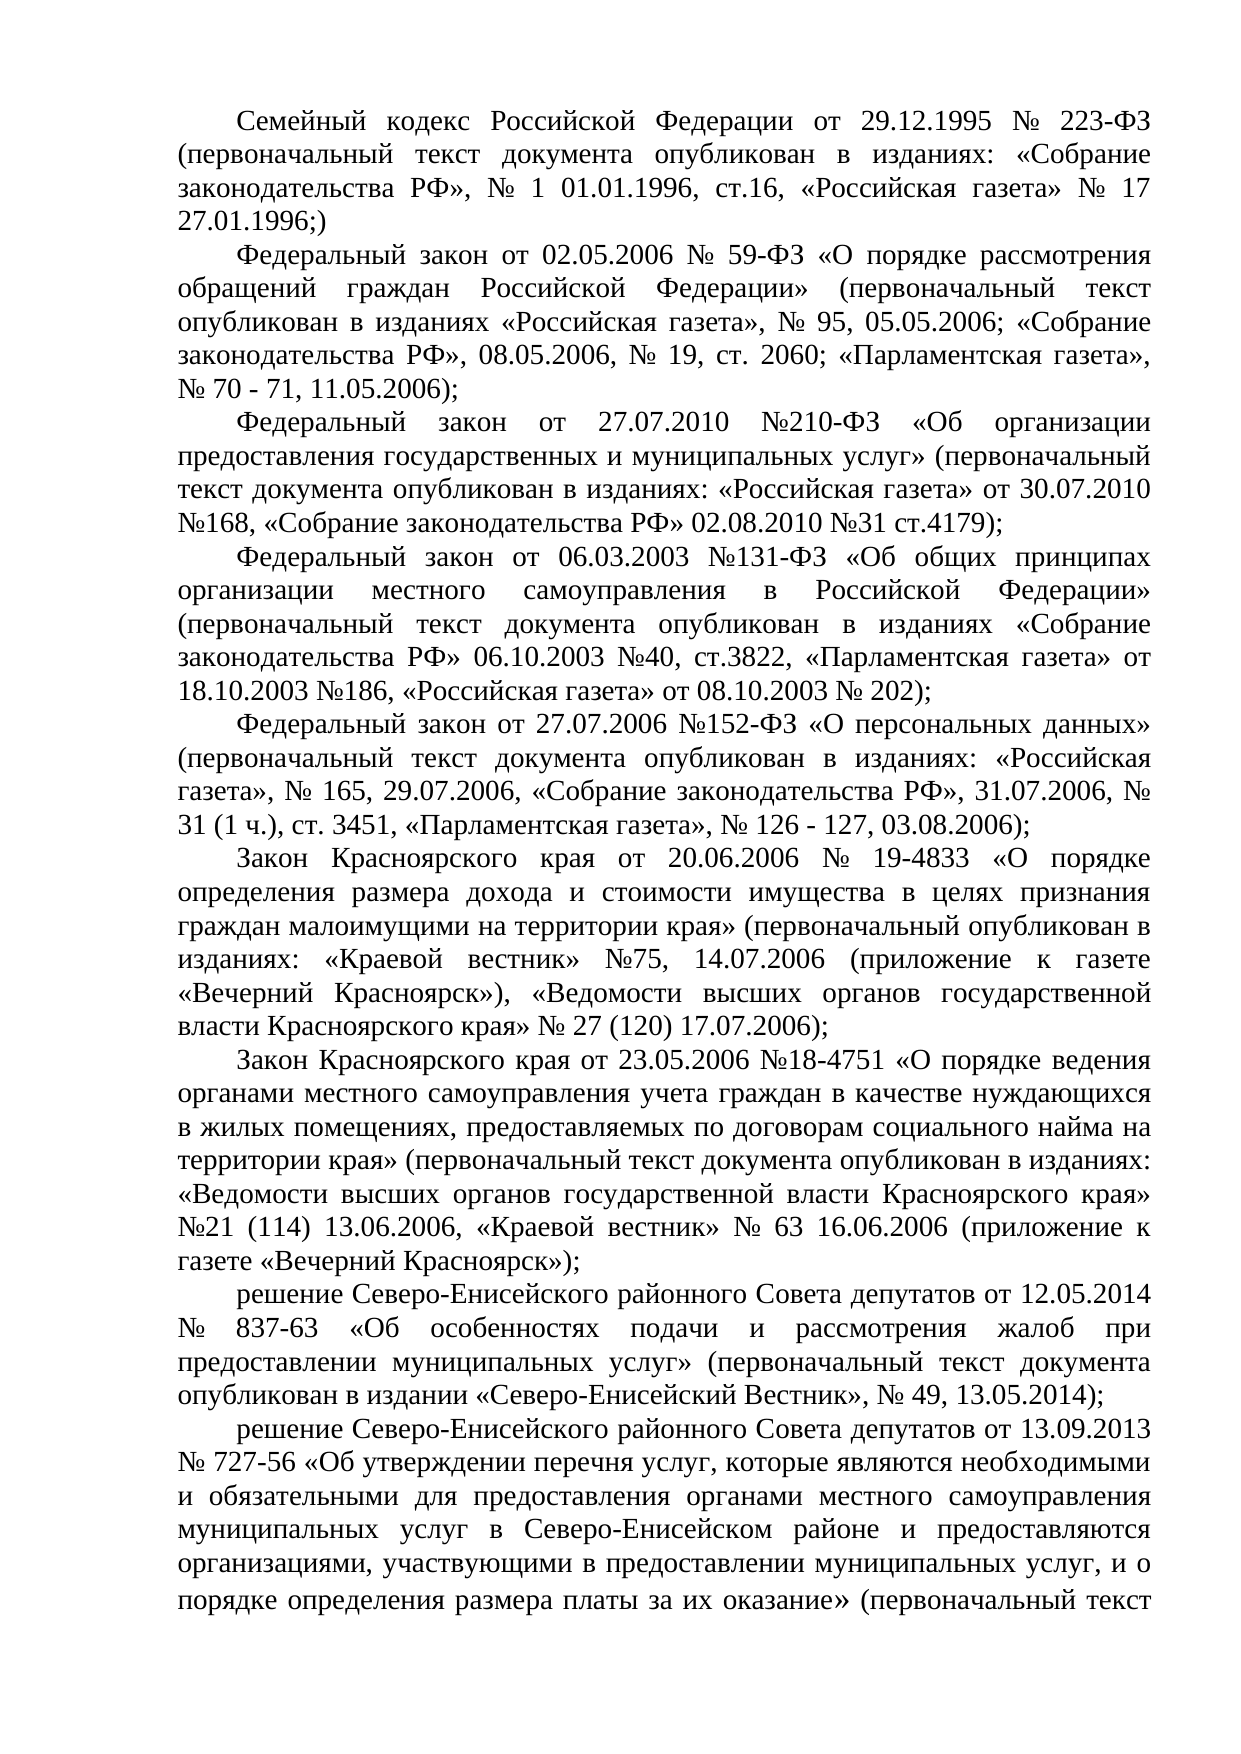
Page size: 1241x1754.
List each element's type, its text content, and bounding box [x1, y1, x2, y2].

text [177, 1411, 1152, 1617]
text Федеральный закон от 27.07.2006 №152-ФЗ «О персональных данных» (первоначальный текст документа опубликован в изданиях: «Российская газета», № 165, 29.07.2006, «Собрание законодательства РФ», 31.07.2006, № 31 (1 ч.), ст. 3451, «Парламентская газета», № 126 - 127, 03.08.2006); [177, 706, 1152, 841]
text Федеральный закон от 02.05.2006 № 59-ФЗ «О порядке рассмотрения обращений граждан Российской Федерации» (первоначальный текст опубликован в изданиях «Российская газета», № 95, 05.05.2006; «Собрание законодательства РФ», 08.05.2006, № 19, ст. 2060; «Парламентская газета», № 70 - 71, 11.05.2006); [177, 237, 1152, 404]
text Федеральный закон от 06.03.2003 №131-ФЗ «Об общих принципах организации местного самоуправления в Российской Федерации» (первоначальный текст документа опубликован в изданиях «Собрание законодательства РФ» 06.10.2003 №40, ст.3822, «Парламентская газета» от 18.10.2003 №186, «Российская газета» от 08.10.2003 № 202); [177, 539, 1152, 706]
text Закон Красноярского края от 23.05.2006 №18-4751 «О порядке ведения органами местного самоуправления учета граждан в качестве нуждающихся в жилых помещениях, предоставляемых по договорам социального найма на территории края» (первоначальный текст документа опубликован в изданиях: «Ведомости высших органов государственной власти Красноярского края» №21 (114) 13.06.2006, «Краевой вестник» № 63 16.06.2006 (приложение к газете «Вечерний Красноярск»); [177, 1042, 1152, 1277]
text Федеральный закон от 27.07.2010 №210-ФЗ «Об организации предоставления государственных и муниципальных услуг» (первоначальный текст документа опубликован в изданиях: «Российская газета» от 30.07.2010 №168, «Собрание законодательства РФ» 02.08.2010 №31 ст.4179); [177, 404, 1152, 539]
text Семейный кодекс Российской Федерации от 29.12.1995 № 223-ФЗ (первоначальный текст документа опубликован в изданиях: «Собрание законодательства РФ», № 1 01.01.1996, ст.16, «Российская газета» № 17 27.01.1996;) [177, 103, 1152, 237]
text решение Северо-Енисейского районного Совета депутатов от 12.05.2014 № 837-63 «Об особенностях подачи и рассмотрения жалоб при предоставлении муниципальных услуг» (первоначальный текст документа опубликован в издании «Северо-Енисейский Вестник», № 49, 13.05.2014); [177, 1277, 1152, 1411]
text Закон Красноярского края от 20.06.2006 № 19-4833 «О порядке определения размера дохода и стоимости имущества в целях признания граждан малоимущими на территории края» (первоначальный опубликован в изданиях: «Краевой вестник» №75, 14.07.2006 (приложение к газете «Вечерний Красноярск»), «Ведомости высших органов государственной власти Красноярского края» № 27 (120) 17.07.2006); [177, 841, 1152, 1042]
